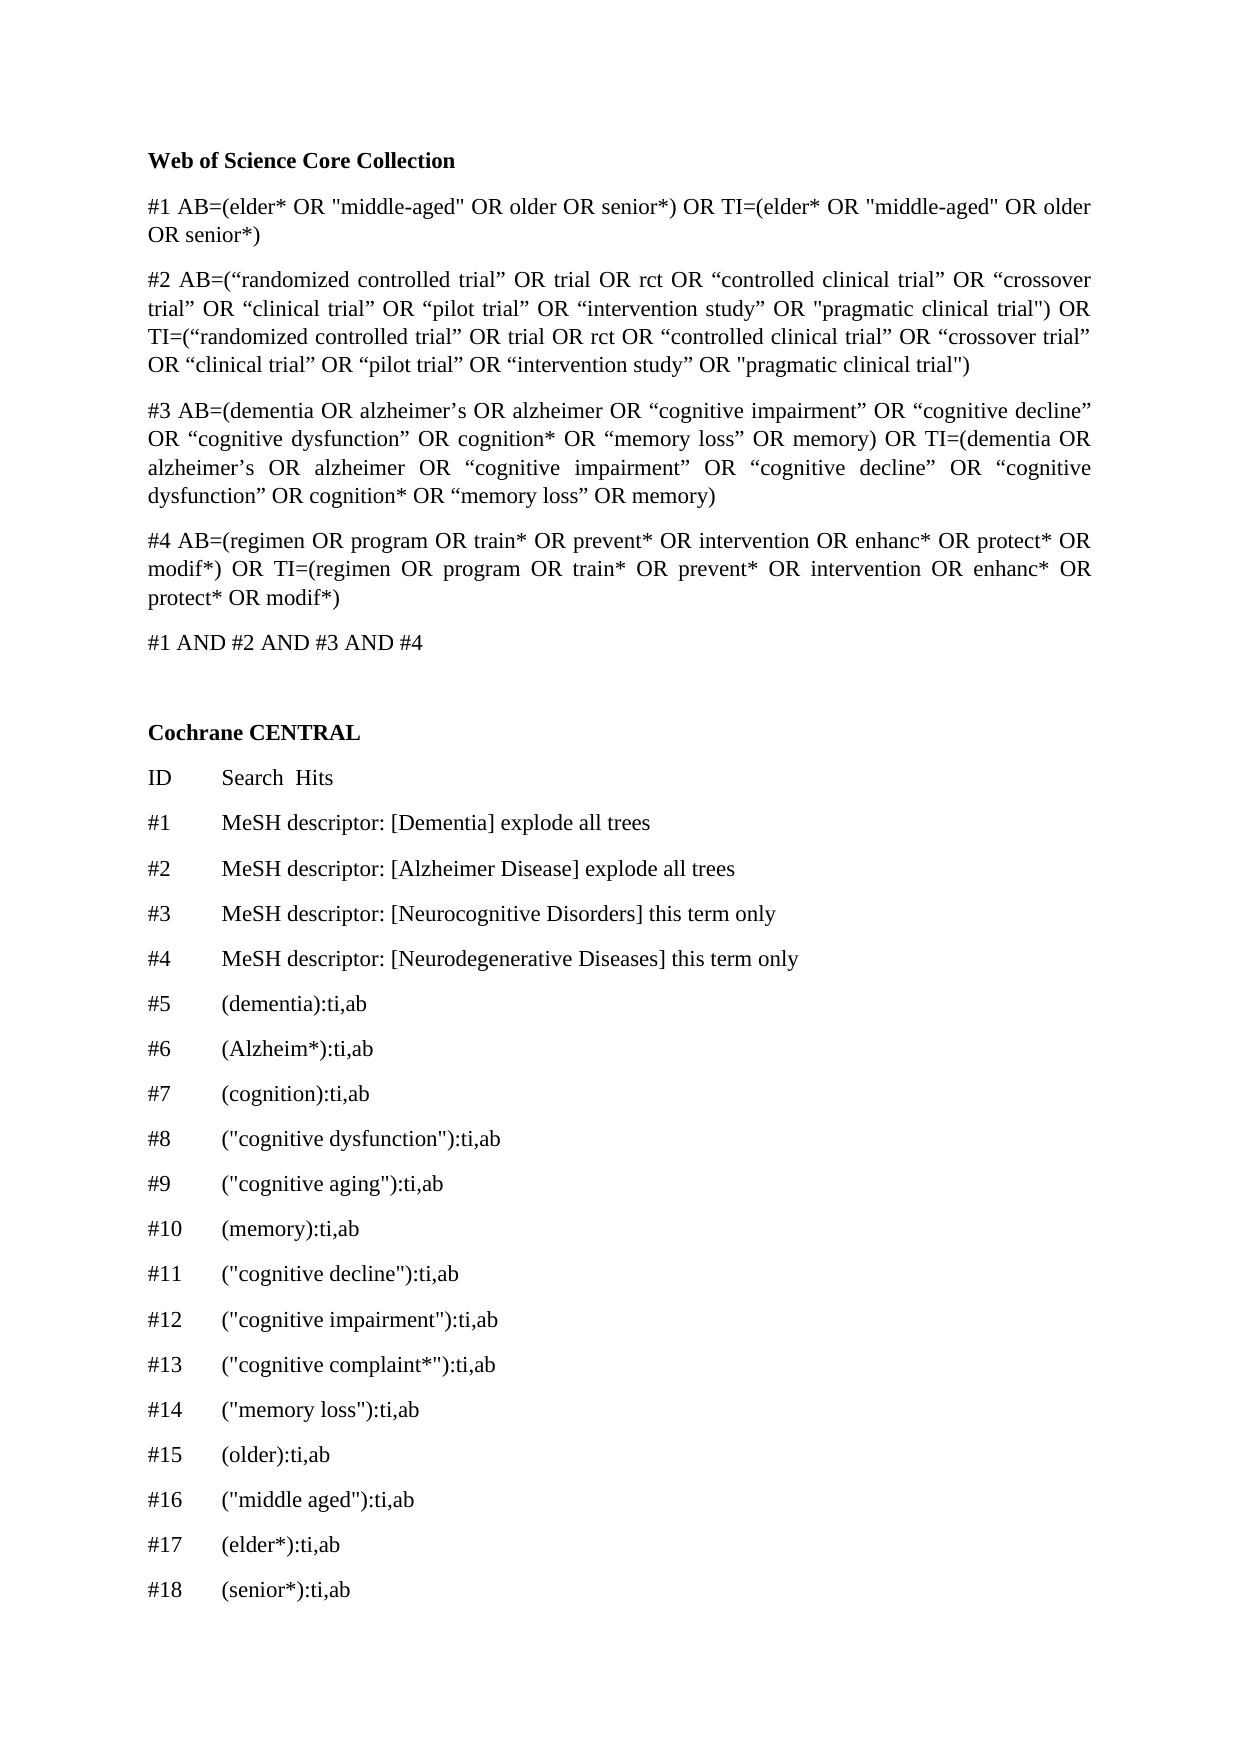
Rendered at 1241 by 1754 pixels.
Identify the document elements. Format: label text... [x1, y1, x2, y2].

text #7 (cognition):ti,ab [148, 1080, 1093, 1106]
text ID Search Hits [148, 764, 1093, 791]
text #6 (Alzheim*):ti,ab [148, 1035, 1093, 1061]
text #8 ("cognitive dysfunction"):ti,ab [148, 1125, 1093, 1152]
text #13 ("cognitive complaint*"):ti,ab [148, 1351, 1093, 1377]
text #1 AB=(elder* OR "middle-aged" OR older OR senior*) OR TI=(elder* OR "middle-aged" OR older OR senior*) [148, 193, 1093, 247]
text #15 (older):ti,ab [148, 1441, 1093, 1467]
text #10 (memory):ti,ab [148, 1215, 1093, 1242]
text #4 AB=(regimen OR program OR train* OR prevent* OR intervention OR enhanc* OR protect* OR modif*) OR TI=(regimen OR program OR train* OR prevent* OR intervention OR enhanc* OR protect* OR modif*) [148, 527, 1093, 610]
text #16 ("middle aged"):ti,ab [148, 1486, 1093, 1512]
text #1 AND #2 AND #3 AND #4 [148, 629, 1093, 655]
text #12 ("cognitive impairment"):ti,ab [148, 1306, 1093, 1332]
text #14 ("memory loss"):ti,ab [148, 1396, 1093, 1422]
text Cochrane CENTRAL [148, 719, 1093, 746]
text #4 MeSH descriptor: [Neurodegenerative Diseases] this term only [148, 945, 1093, 971]
text #3 AB=(dementia OR alzheimer’s OR alzheimer OR “cognitive impairment” OR “cognitive decline” OR “cognitive dysfunction” OR cognition* OR “memory loss” OR memory) OR TI=(dementia OR alzheimer’s OR alzheimer OR “cognitive impairment” OR “cognitive decline” OR “cognitive dysfunction” OR cognition* OR “memory loss” OR memory) [148, 397, 1093, 508]
text #2 MeSH descriptor: [Alzheimer Disease] explode all trees [148, 854, 1093, 881]
text #18 (senior*):ti,ab [148, 1576, 1093, 1603]
text #1 MeSH descriptor: [Dementia] explode all trees [148, 809, 1093, 836]
text #17 (elder*):ti,ab [148, 1531, 1093, 1557]
text #9 ("cognitive aging"):ti,ab [148, 1170, 1093, 1197]
text #2 AB=(“randomized controlled trial” OR trial OR rct OR “controlled clinical trial” OR “crossover trial” OR “clinical trial” OR “pilot trial” OR “intervention study” OR "pragmatic clinical trial") OR TI=(“randomized controlled trial” OR trial OR rct OR “controlled clinical trial” OR “crossover trial” OR “clinical trial” OR “pilot trial” OR “intervention study” OR "pragmatic clinical trial") [148, 266, 1093, 378]
text #11 ("cognitive decline"):ti,ab [148, 1261, 1093, 1287]
text #3 MeSH descriptor: [Neurocognitive Disorders] this term only [148, 900, 1093, 926]
text Web of Science Core Collection [148, 148, 1093, 174]
text #5 (dementia):ti,ab [148, 990, 1093, 1016]
